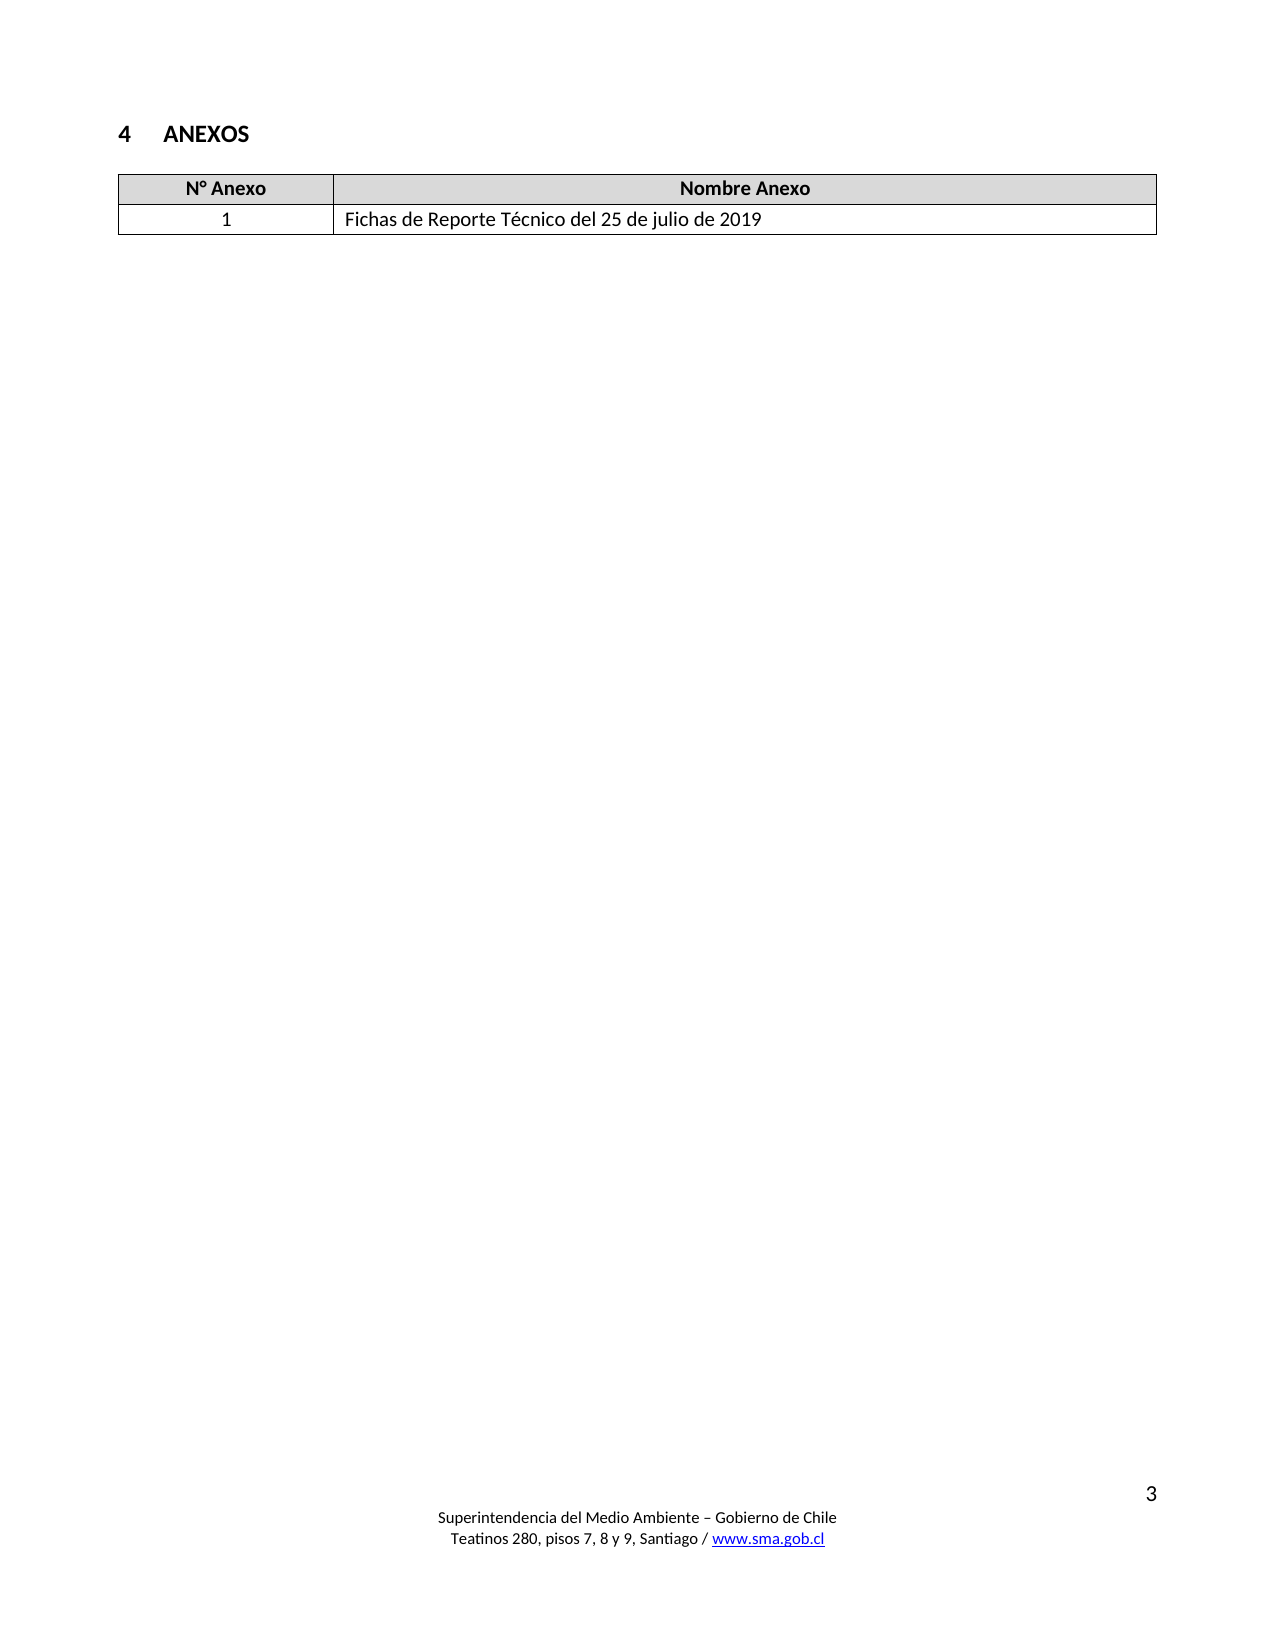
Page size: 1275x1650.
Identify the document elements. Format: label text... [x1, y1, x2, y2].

table_cell Fichas de Reporte Técnico del 25 de julio de 2019 [334, 205, 1156, 234]
table_cell 1 [119, 205, 333, 234]
table_header N° Anexo [119, 175, 333, 204]
table_header Nombre Anexo [334, 175, 1156, 204]
text ANEXOS [118, 118, 1157, 149]
